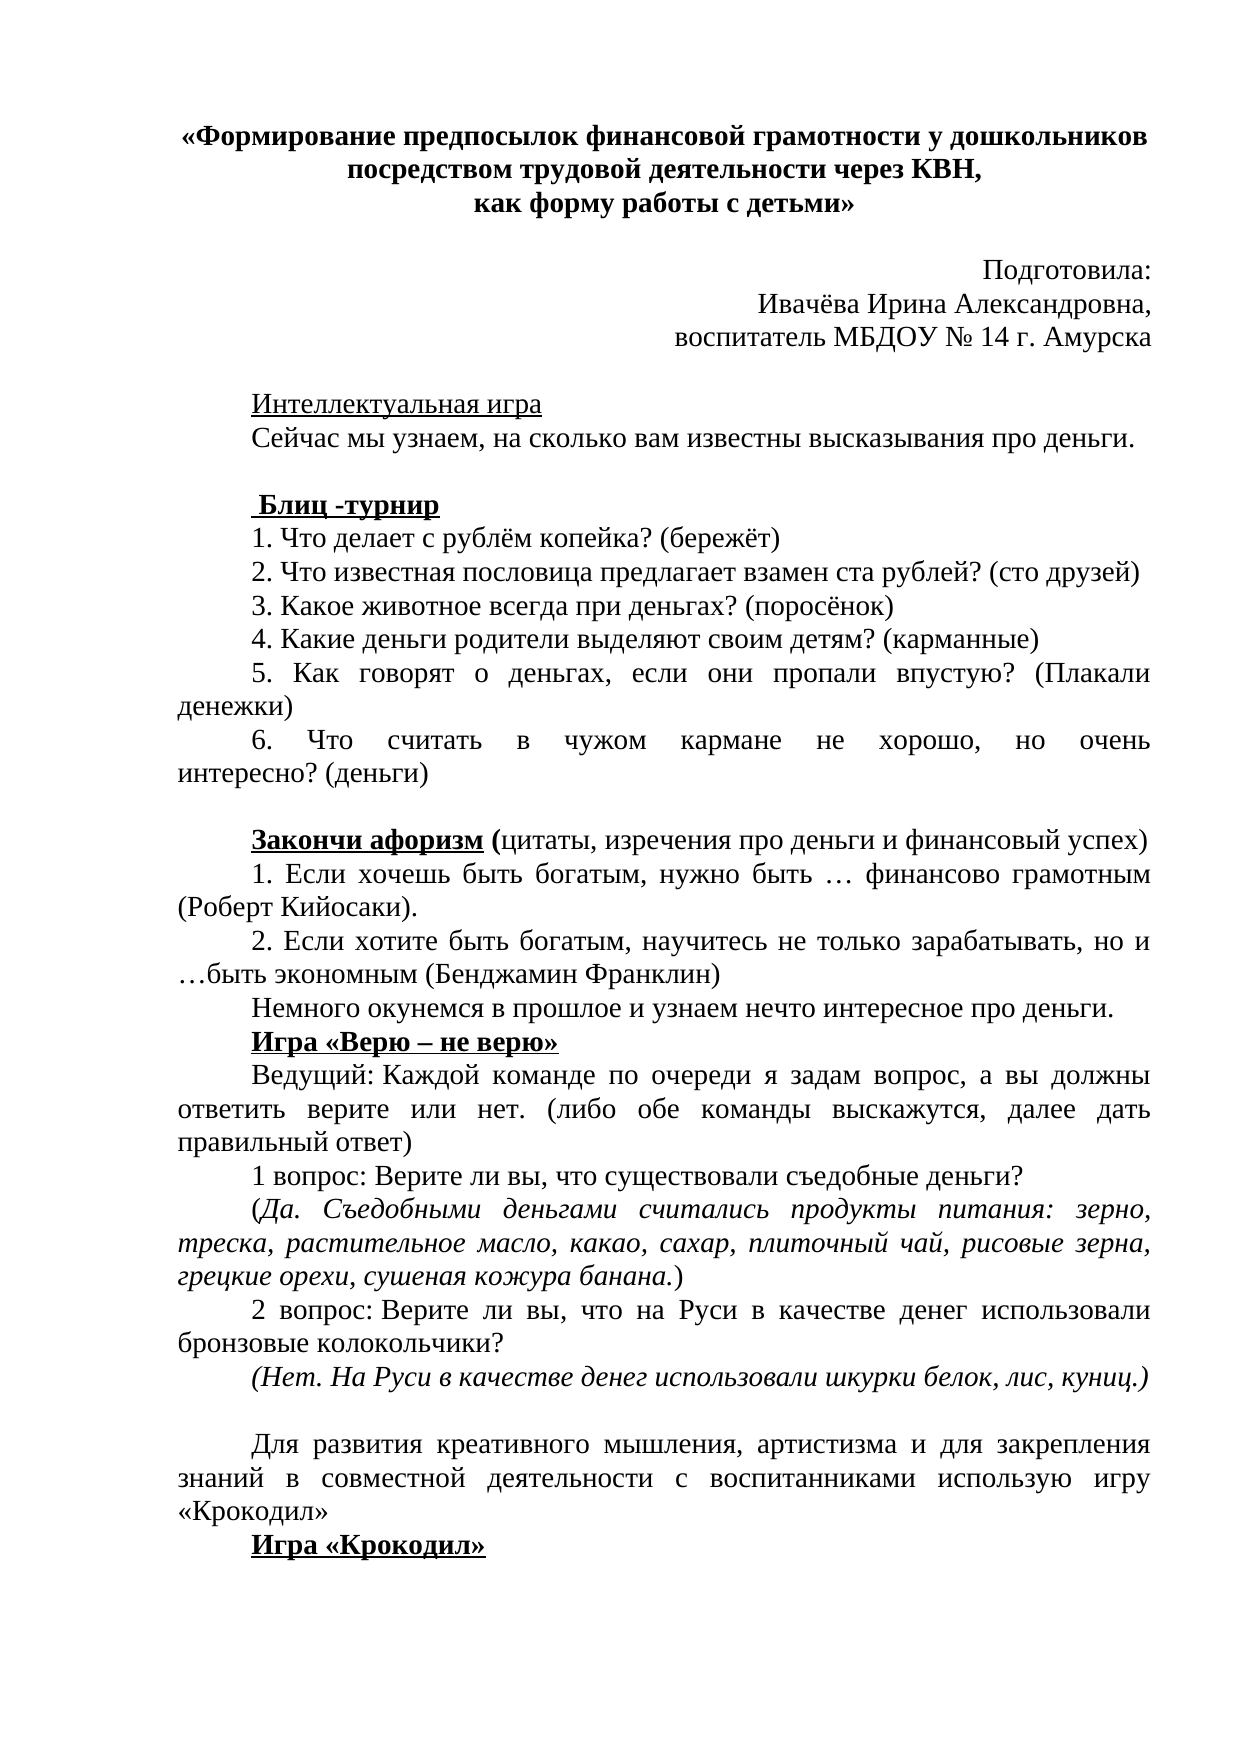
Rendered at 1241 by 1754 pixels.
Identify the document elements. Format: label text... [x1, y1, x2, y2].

text 2 вопрос: Верите ли вы, что на Руси в качестве денег использовали бронзовые колокольчики? [177, 1292, 1152, 1359]
text Ведущий: Каждой команде по очереди я задам вопрос, а вы должны ответить верите или нет. (либо обе команды выскажутся, далее дать правильный ответ) [177, 1057, 1152, 1158]
text как форму работы с детьми» [177, 185, 1152, 219]
text Блиц -турнир [177, 487, 1152, 521]
text 3. Какое животное всегда при деньгах? (поросёнок) [177, 588, 1152, 621]
text 6. Что считать в чужом кармане не хорошо, но очень интересно? (деньги) [177, 722, 1152, 789]
text 4. Какие деньги родители выделяют своим детям? (карманные) [177, 621, 1152, 655]
text 2. Что известная пословица предлагает взамен ста рублей? (сто друзей) [177, 554, 1152, 588]
text 1 вопрос: Верите ли вы, что существовали съедобные деньги? [177, 1158, 1152, 1191]
text «Формирование предпосылок финансовой грамотности у дошкольников посредством трудовой деятельности через КВН, [177, 118, 1152, 185]
text Сейчас мы узнаем, на сколько вам известны высказывания про деньги. [177, 420, 1152, 453]
text Игра «Крокодил» [177, 1527, 1152, 1560]
text (Нет. На Руси в качестве денег использовали шкурки белок, лис, куниц.) [177, 1359, 1152, 1393]
text воспитатель МБДОУ № 14 г. Амурска [177, 319, 1152, 353]
text Подготовила: [177, 252, 1152, 286]
text Для развития креативного мышления, артистизма и для закрепления знаний в совместной деятельности с воспитанниками использую игру «Крокодил» [177, 1426, 1152, 1527]
text (Да. Съедобными деньгами считались продукты питания: зерно, треска, растительное масло, какао, сахар, плиточный чай, рисовые зерна, грецкие орехи, сушеная кожура банана.) [177, 1191, 1152, 1292]
text Ивачёва Ирина Александровна, [177, 286, 1152, 319]
text Немного окунемся в прошлое и узнаем нечто интересное про деньги. [177, 990, 1152, 1024]
text Интеллектуальная игра [177, 386, 1152, 420]
text 1. Что делает с рублём копейка? (бережёт) [177, 521, 1152, 554]
text Закончи афоризм (цитаты, изречения про деньги и финансовый успех) [177, 822, 1152, 856]
text 5. Как говорят о деньгах, если они пропали впустую? (Плакали денежки) [177, 655, 1152, 722]
text 1. Если хочешь быть богатым, нужно быть … финансово грамотным (Роберт Кийосаки). [177, 856, 1152, 923]
text 2. Если хотите быть богатым, научитесь не только зарабатывать, но и …быть экономным (Бенджамин Франклин) [177, 923, 1152, 990]
text Игра «Верю – не верю» [177, 1024, 1152, 1057]
